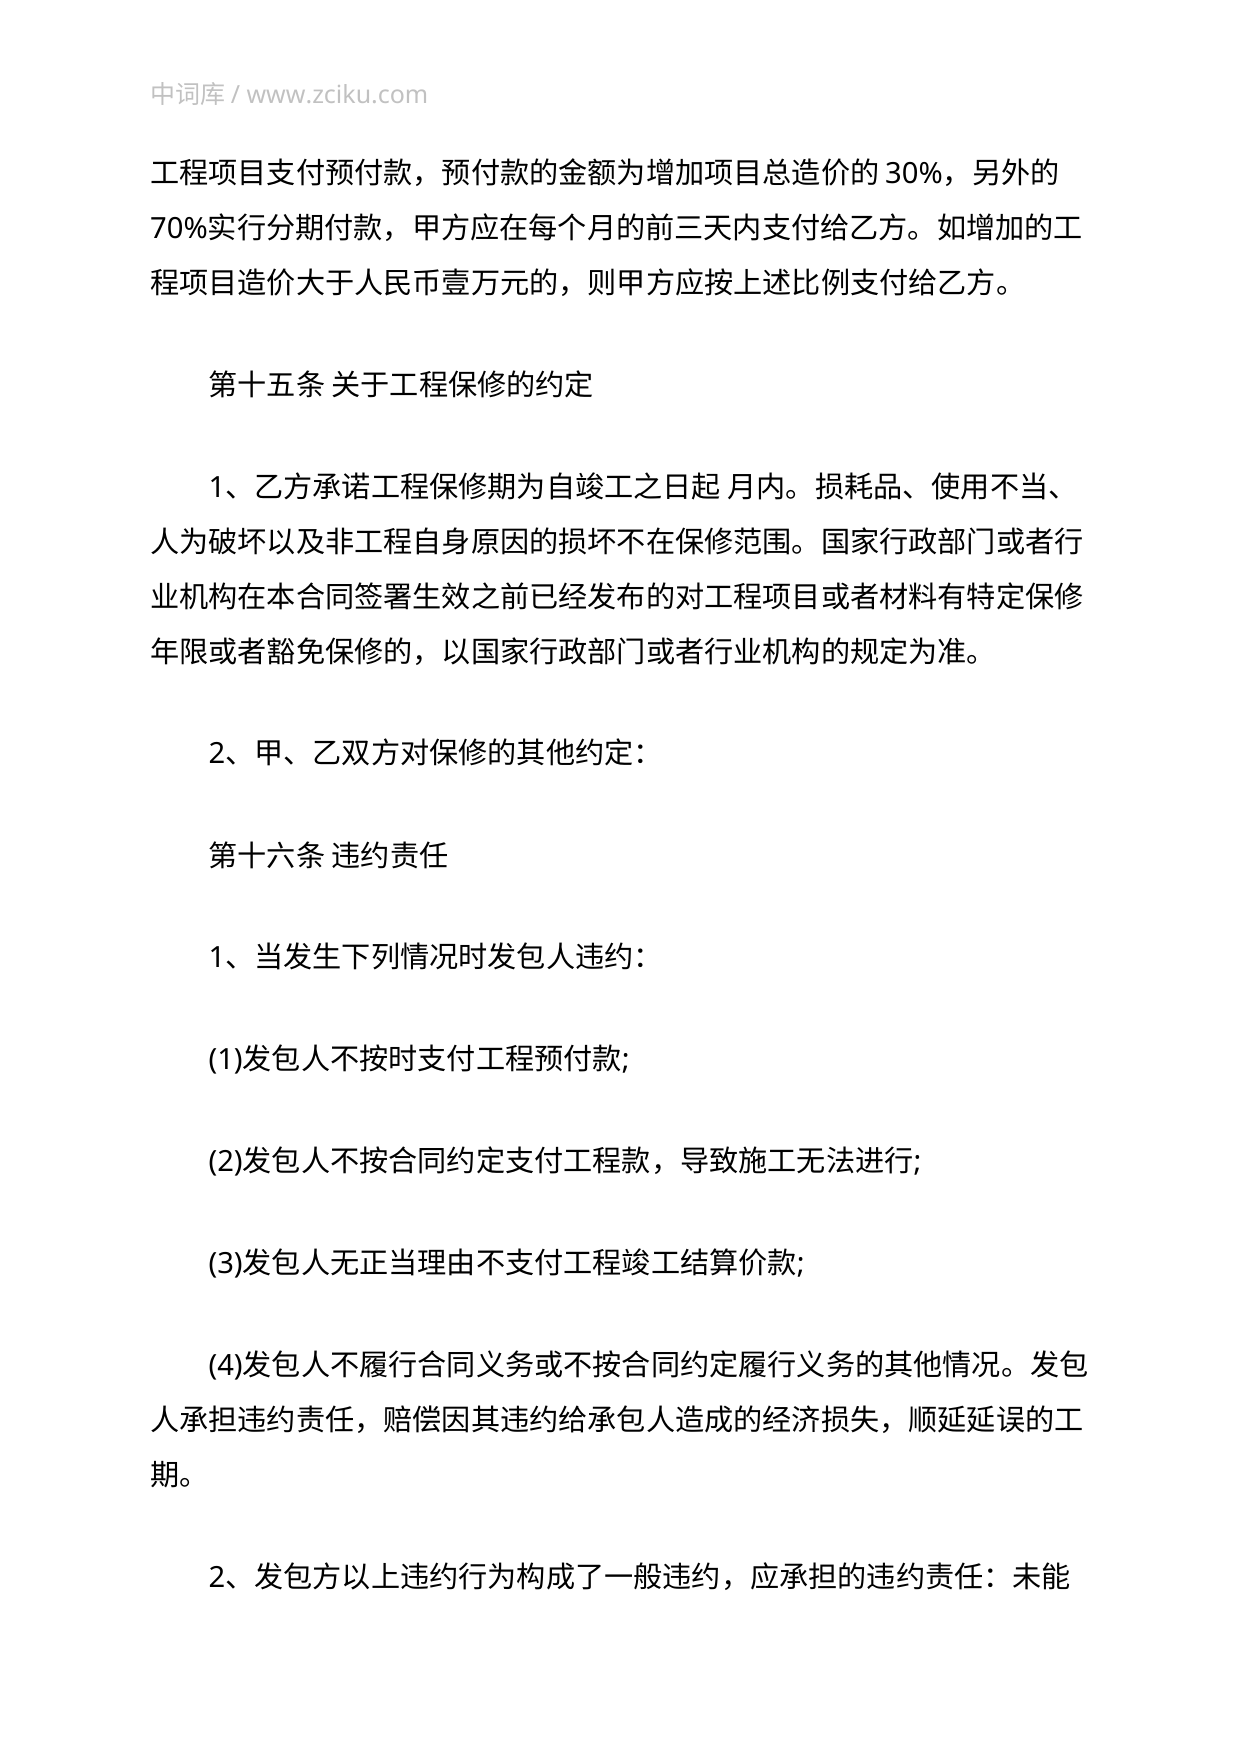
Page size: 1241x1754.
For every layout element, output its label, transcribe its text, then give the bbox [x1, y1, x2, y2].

text 2、甲、乙双方对保修的其他约定： [150, 730, 1090, 772]
text (3)发包人无正当理由不支付工程竣工结算价款; [150, 1240, 1090, 1282]
text (1)发包人不按时支付工程预付款; [150, 1036, 1090, 1078]
text 第十六条 违约责任 [150, 832, 1090, 874]
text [150, 150, 1090, 302]
text (2)发包人不按合同约定支付工程款，导致施工无法进行; [150, 1138, 1090, 1180]
text 1、乙方承诺工程保修期为自竣工之日起 月内。损耗品、使用不当、人为破坏以及非工程自身原因的损坏不在保修范围。国家行政部门或者行业机构在本合同签署生效之前已经发布的对工程项目或者材料有特定保修年限或者豁免保修的，以国家行政部门或者行业机构的规定为准。 [150, 463, 1090, 671]
text 第十五条 关于工程保修的约定 [150, 362, 1090, 404]
text (4)发包人不履行合同义务或不按合同约定履行义务的其他情况。发包人承担违约责任，赔偿因其违约给承包人造成的经济损失，顺延延误的工期。 [150, 1342, 1090, 1494]
text 1、当发生下列情况时发包人违约： [150, 934, 1090, 976]
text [150, 1553, 1090, 1596]
